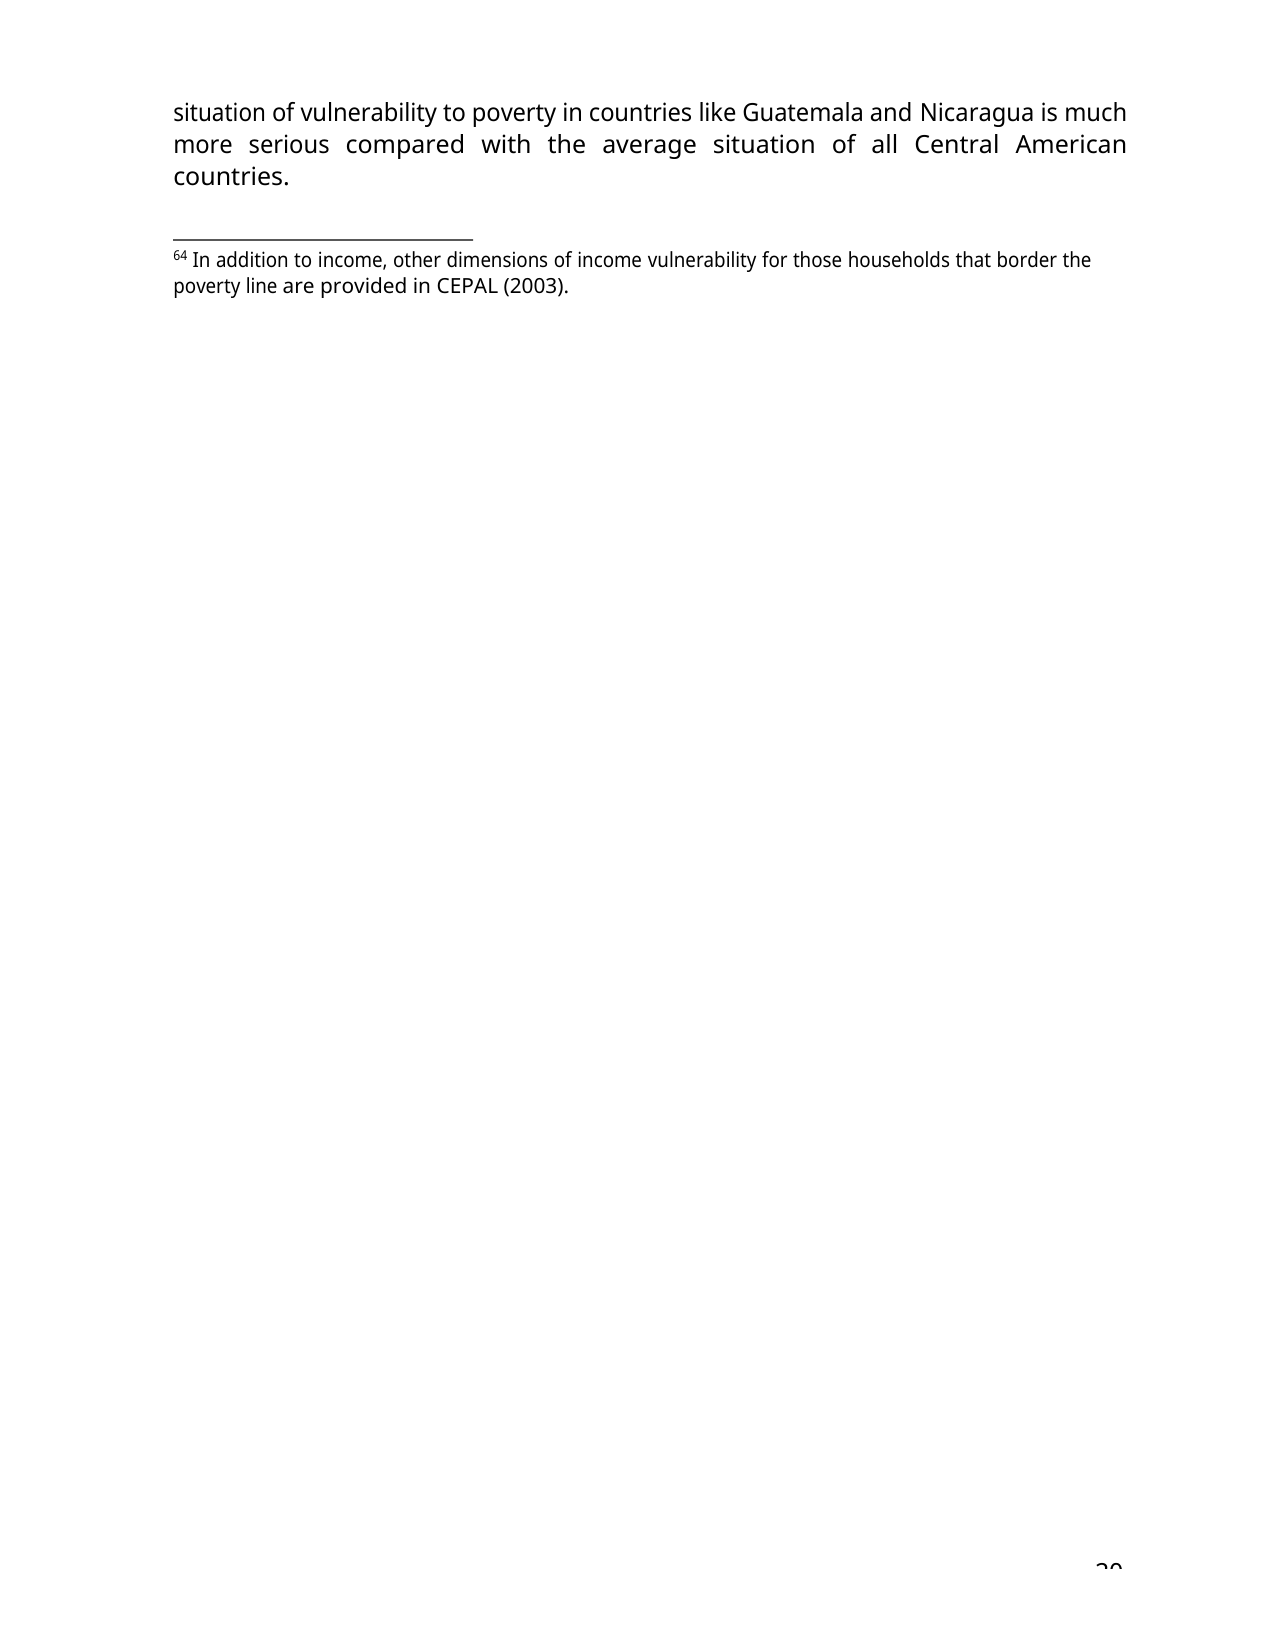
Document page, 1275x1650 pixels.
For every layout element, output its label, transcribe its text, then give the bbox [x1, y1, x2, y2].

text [173, 96, 1127, 193]
text 64 In addition to income, other dimensions of income vulnerability for those households that border the poverty line are provided in CEPAL (2003). [173, 246, 1127, 300]
